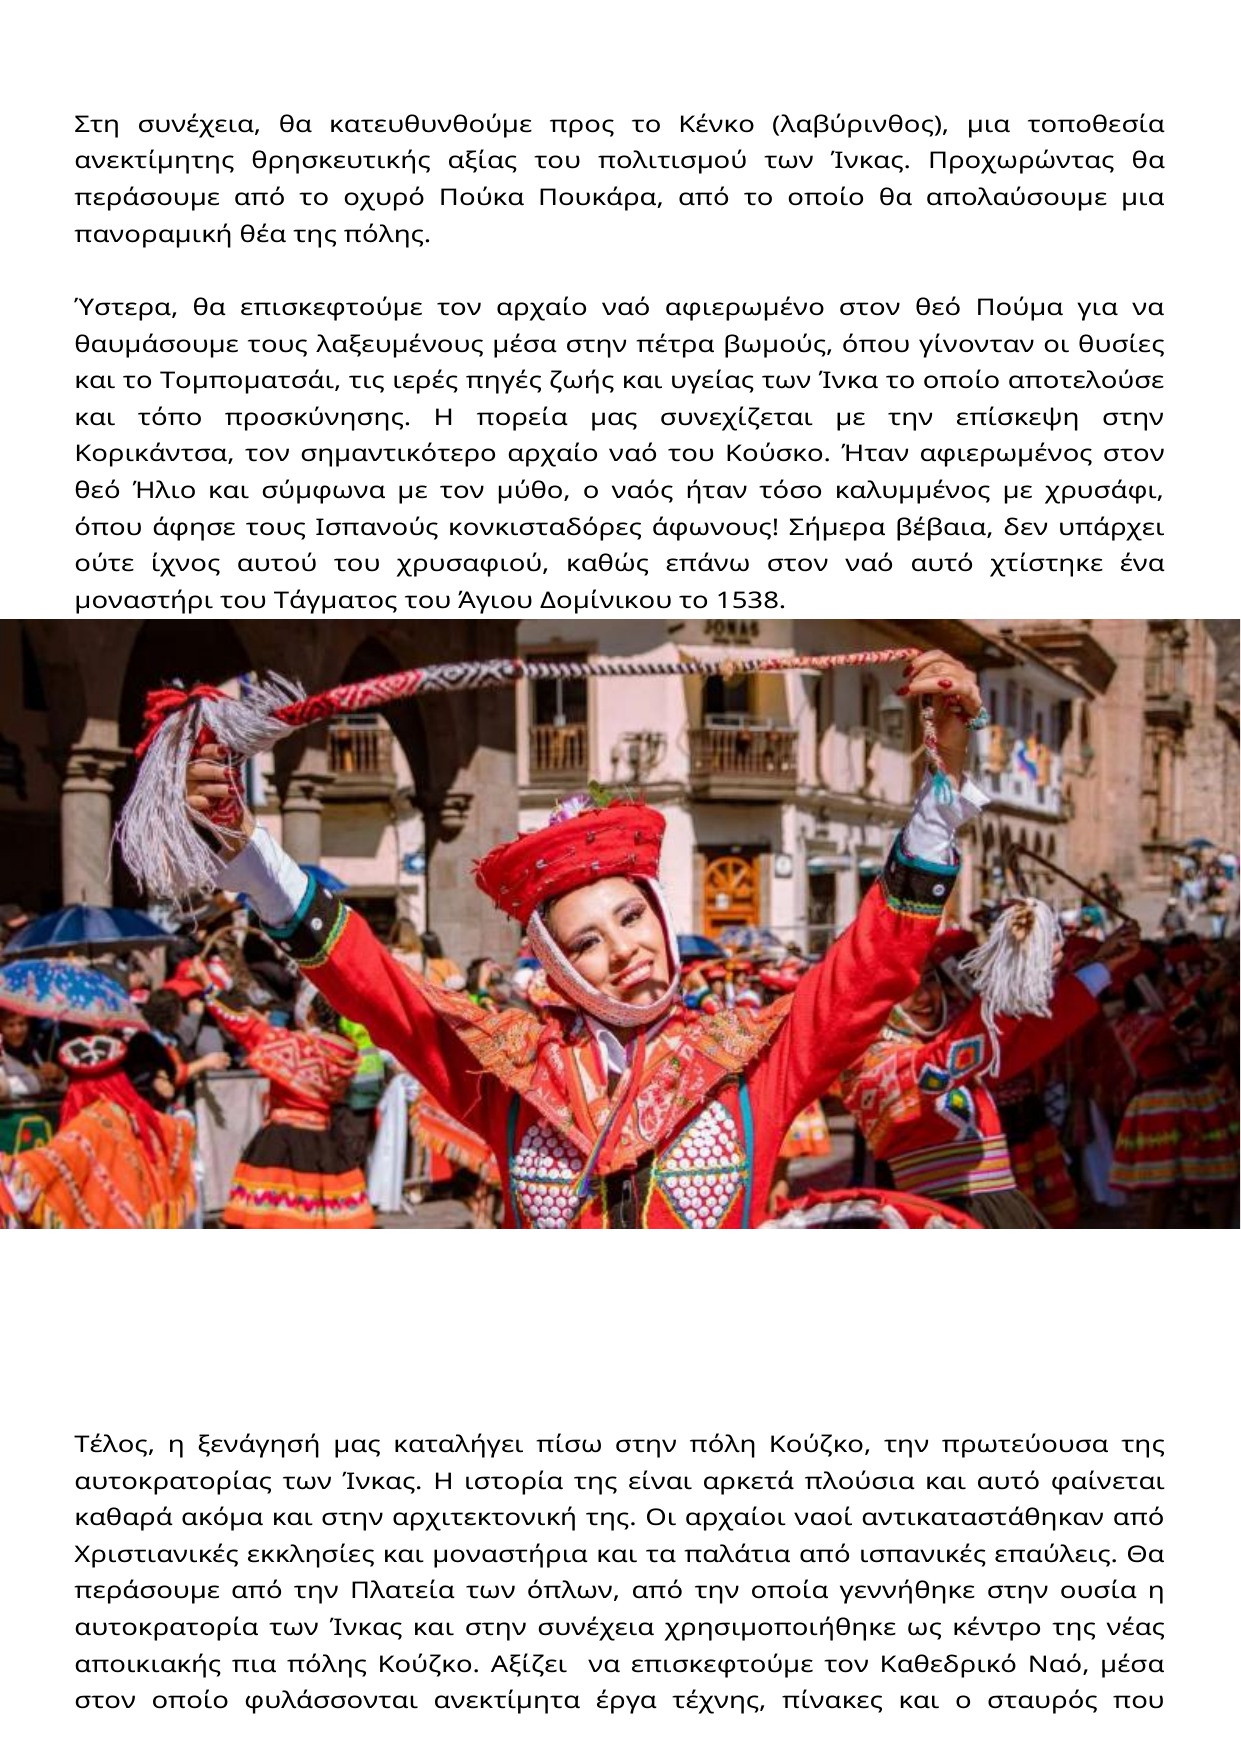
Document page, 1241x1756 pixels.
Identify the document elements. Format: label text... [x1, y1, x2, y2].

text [74, 1428, 1166, 1715]
text Ύστερα, θα επισκεφτούμε τον αρχαίο ναό αφιερωμένο στον θεό Πούμα για να θαυμάσουμε τους λαξευμένους μέσα στην πέτρα βωμούς, όπου γίνονταν οι θυσίες και το Τομποματσάι, τις ιερές πηγές ζωής και υγείας των Ίνκα το οποίο αποτελούσε και τόπο προσκύνησης. Η πορεία μας συνεχίζεται με την επίσκεψη στην Κορικάντσα, τον σημαντικότερο αρχαίο ναό του Κούσκο. Ήταν αφιερωμένος στον θεό Ήλιο και σύμφωνα με τον μύθο, ο ναός ήταν τόσο καλυμμένος με χρυσάφι, όπου άφησε τους Ισπανούς κονκισταδόρες άφωνους! Σήμερα βέβαια, δεν υπάρχει ούτε ίχνος αυτού του χρυσαφιού, καθώς επάνω στον ναό αυτό χτίστηκε ένα μοναστήρι του Τάγματος του Άγιου Δομίνικου το 1538. [74, 291, 1166, 615]
text Στη συνέχεια, θα κατευθυνθούμε προς το Κένκο (λαβύρινθος), μια τοποθεσία ανεκτίμητης θρησκευτικής αξίας του πολιτισμού των Ίνκας. Προχωρώντας θα περάσουμε από το οχυρό Πούκα Πουκάρα, από το οποίο θα απολαύσουμε μια πανοραμική θέα της πόλης. [74, 108, 1166, 249]
picture [0, 619, 1241, 1229]
